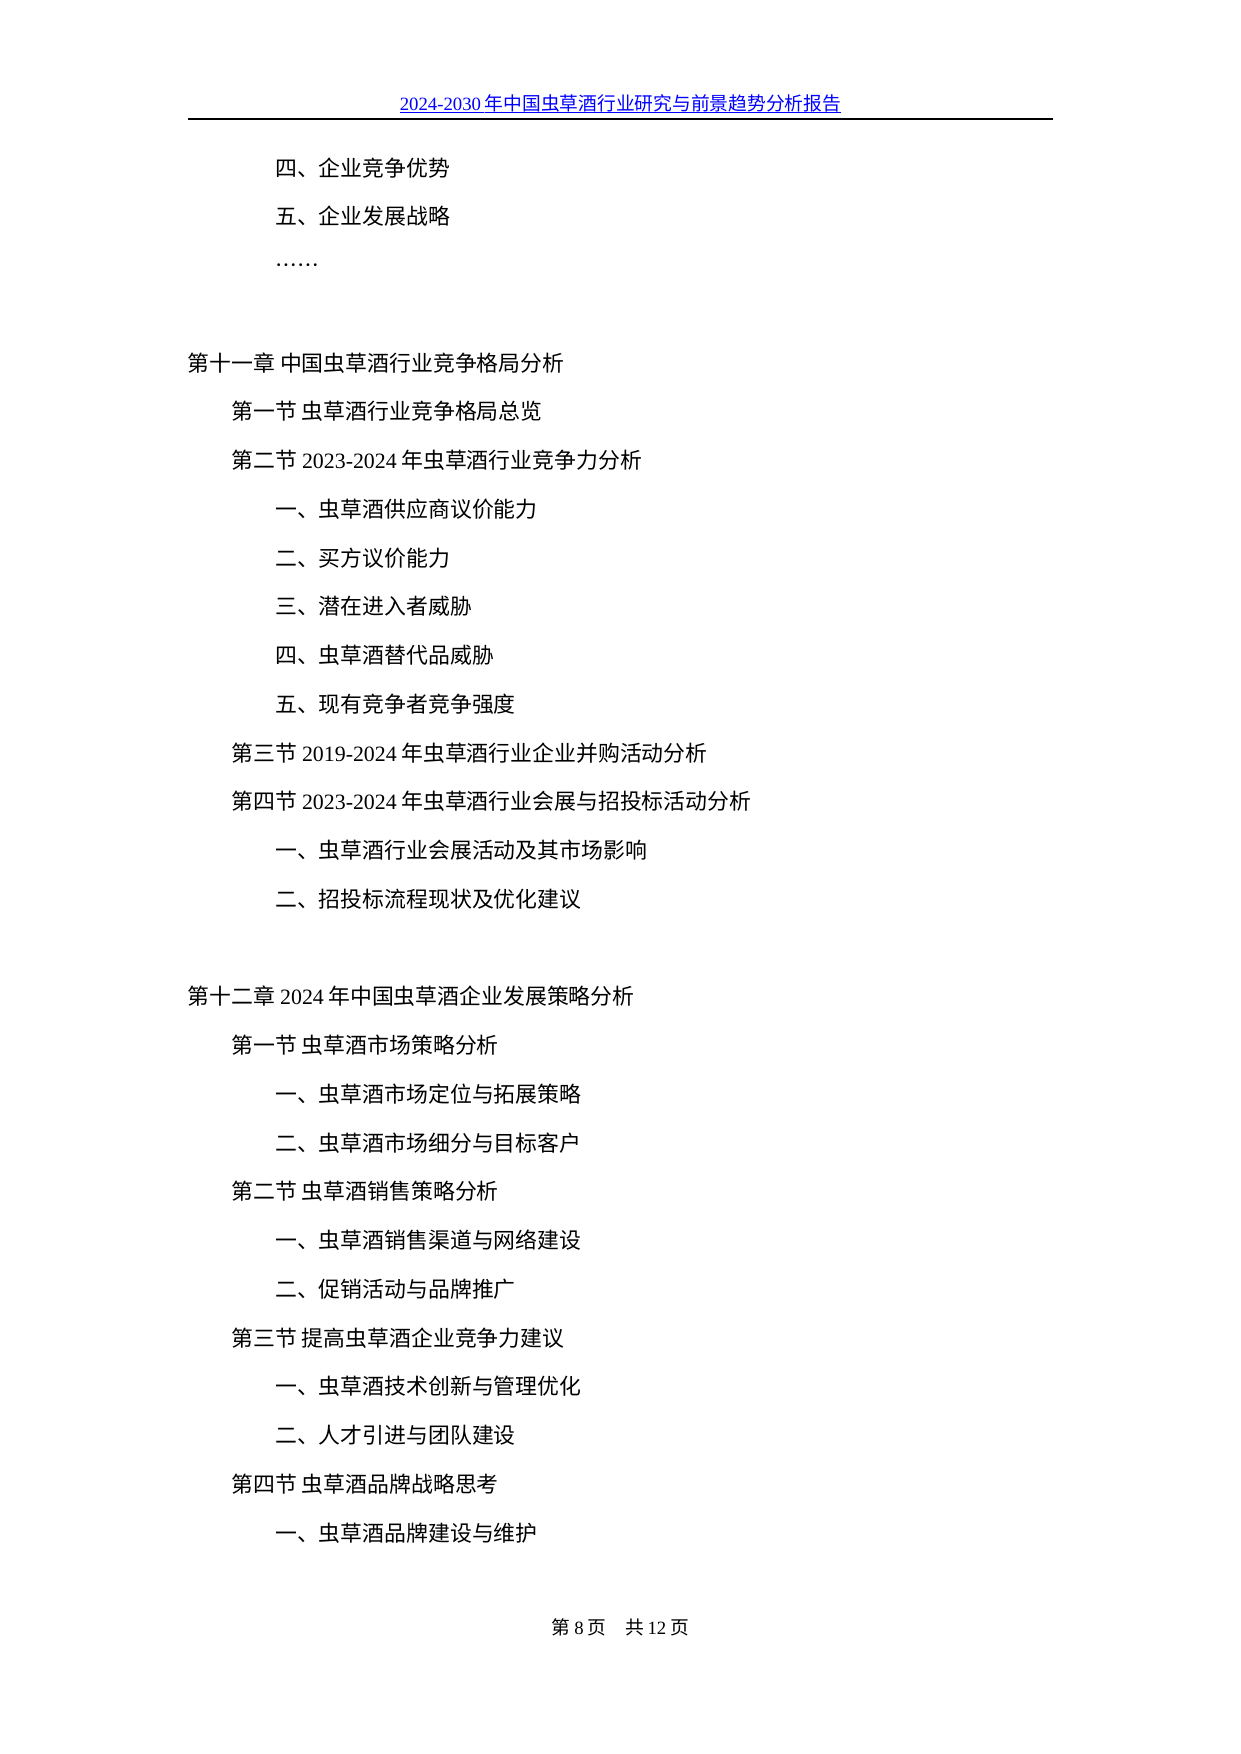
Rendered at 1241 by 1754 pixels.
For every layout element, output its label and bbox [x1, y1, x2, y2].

text [187, 150, 1053, 1548]
